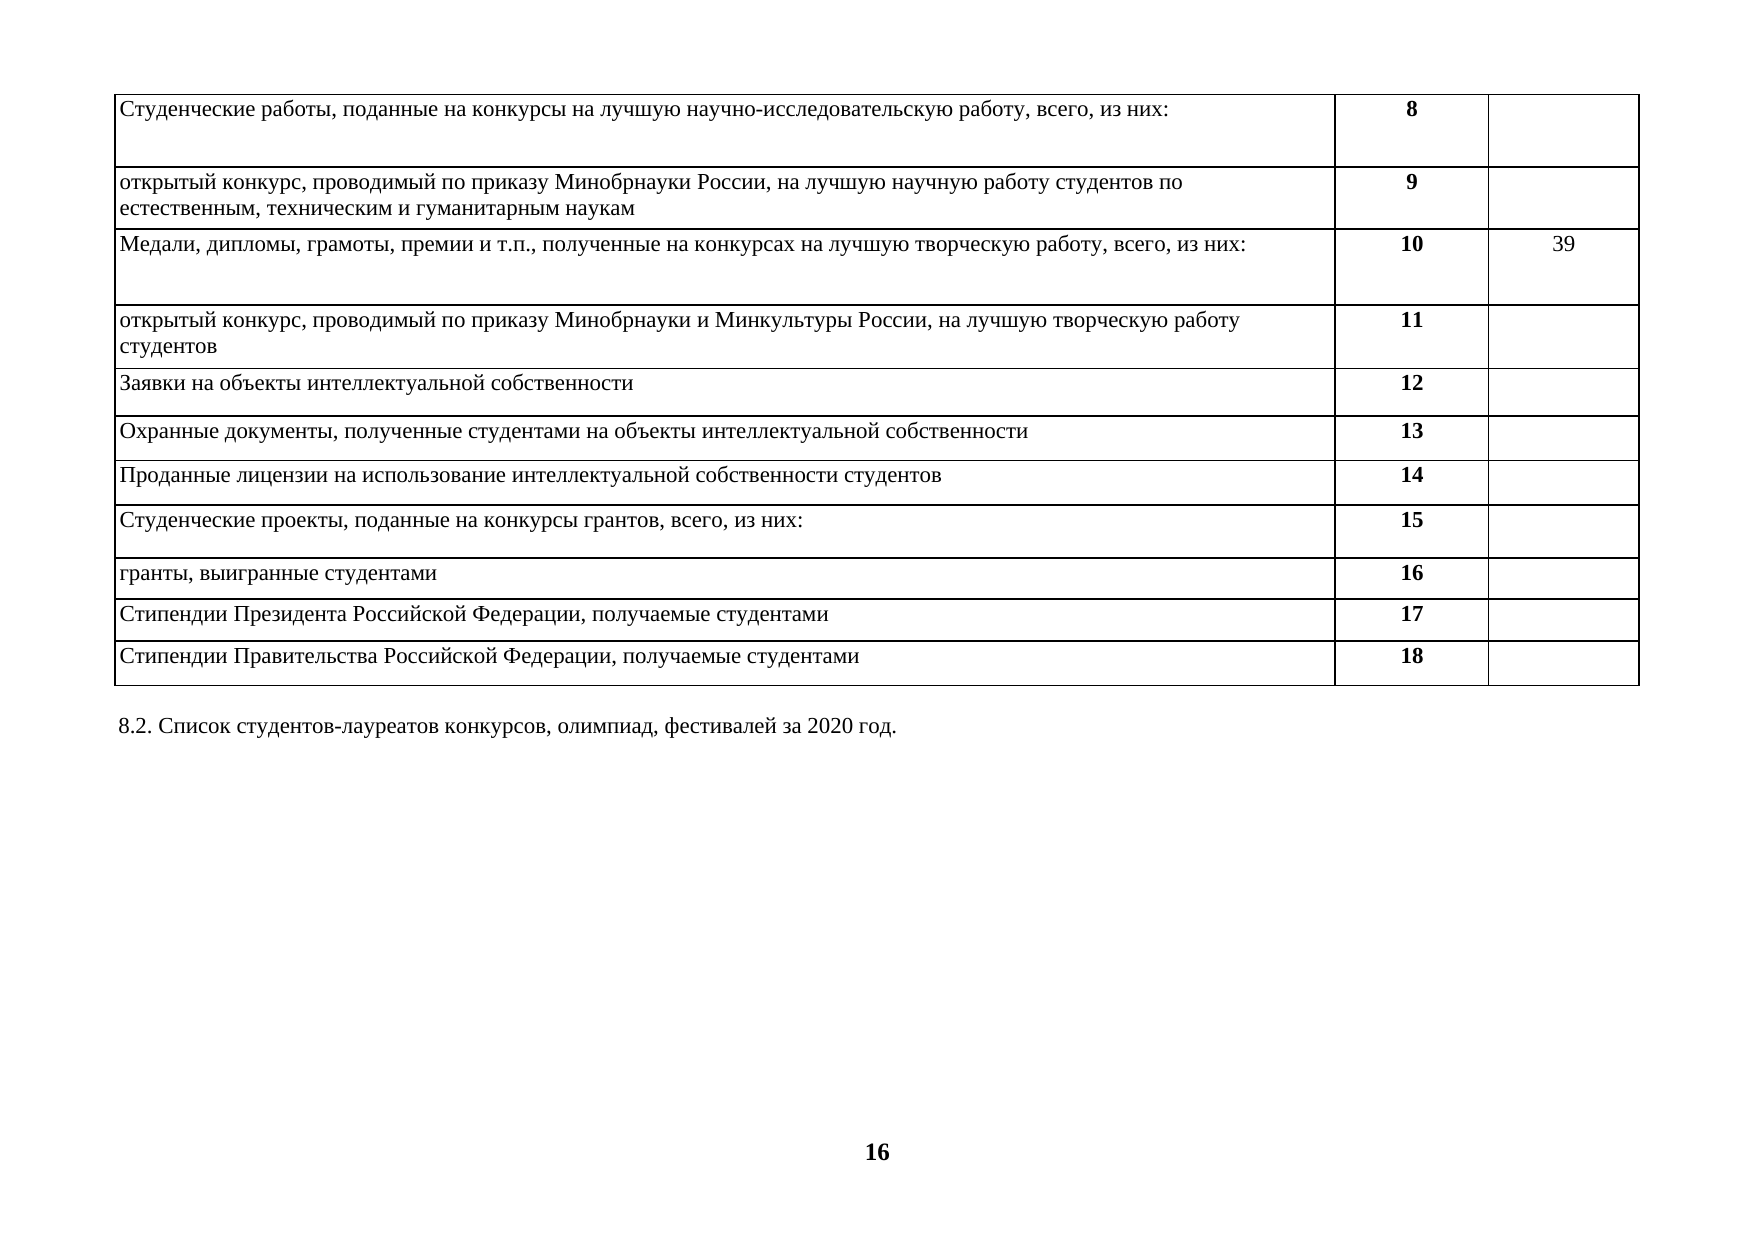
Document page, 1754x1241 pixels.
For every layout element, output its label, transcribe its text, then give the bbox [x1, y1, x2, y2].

table_cell [1489, 168, 1638, 228]
table_cell 8 [1336, 95, 1488, 166]
table_cell открытый конкурс, проводимый по приказу Минобрнауки России, на лучшую научную работу студентов по естественным, техническим и гуманитарным наукам [116, 168, 1334, 228]
table_cell Проданные лицензии на использование интеллектуальной собственности студентов [116, 461, 1334, 504]
table_cell 14 [1336, 461, 1488, 504]
table_cell 39 [1489, 230, 1638, 304]
table_cell [1489, 600, 1638, 640]
table_cell гранты, выигранные студентами [116, 559, 1334, 598]
table_cell [1489, 506, 1638, 557]
table_cell 18 [1336, 642, 1488, 685]
table_cell [1489, 461, 1638, 504]
table_cell [1489, 559, 1638, 598]
table_cell 17 [1336, 600, 1488, 640]
table_cell 12 [1336, 369, 1488, 415]
table_cell [1489, 642, 1638, 685]
table_cell 9 [1336, 168, 1488, 228]
table_cell 10 [1336, 230, 1488, 304]
table_cell Стипендии Президента Российской Федерации, получаемые студентами [116, 600, 1334, 640]
table_cell [1489, 95, 1638, 166]
table_cell Студенческие проекты, поданные на конкурсы грантов, всего, из них: [116, 506, 1334, 557]
table_cell 11 [1336, 306, 1488, 368]
table_cell [1489, 369, 1638, 415]
table_cell 15 [1336, 506, 1488, 557]
table_cell Охранные документы, полученные студентами на объекты интеллектуальной собственности [116, 417, 1334, 460]
table_cell Студенческие работы, поданные на конкурсы на лучшую научно-исследовательскую работу, всего, из них: [116, 95, 1334, 166]
table_cell [1489, 417, 1638, 460]
table_cell Стипендии Правительства Российской Федерации, получаемые студентами [116, 642, 1334, 685]
table_cell Медали, дипломы, грамоты, премии и т.п., полученные на конкурсах на лучшую творческую работу, всего, из них: [116, 230, 1334, 304]
table_cell 13 [1336, 417, 1488, 460]
table_cell [1489, 306, 1638, 368]
table_cell Заявки на объекты интеллектуальной собственности [116, 369, 1334, 415]
table_cell открытый конкурс, проводимый по приказу Минобрнауки и Минкультуры России, на лучшую творческую работу студентов [116, 306, 1334, 368]
text 8.2. Список студентов-лауреатов конкурсов, олимпиад, фестивалей за 2020 год. [118, 713, 1636, 739]
table_cell 16 [1336, 559, 1488, 598]
